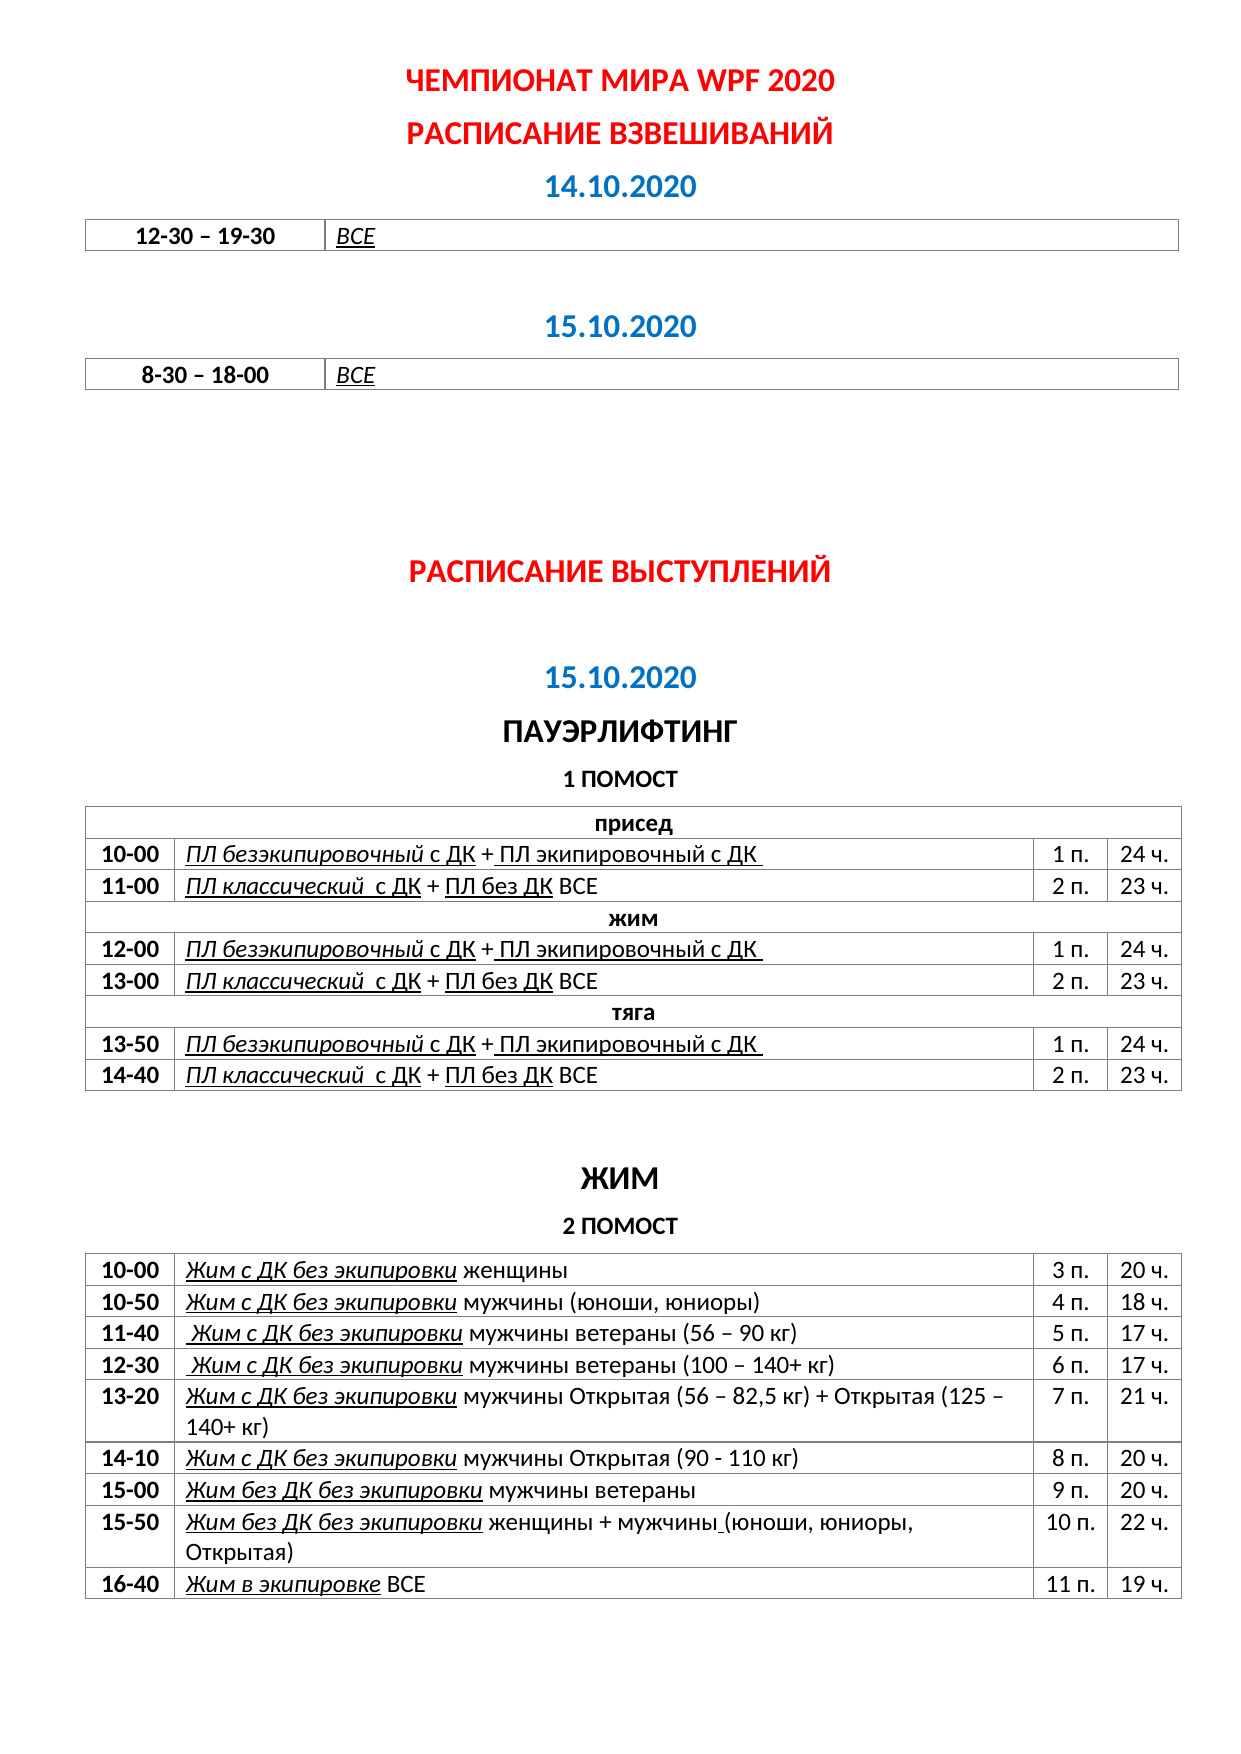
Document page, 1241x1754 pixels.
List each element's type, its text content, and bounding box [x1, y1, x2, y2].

table_cell Жим без ДК без экипировки мужчины ветераны [175, 1474, 1033, 1504]
table_header ВСЕ [326, 220, 1178, 250]
table_cell 15-50 [86, 1506, 174, 1567]
table_cell 2 п. [1034, 1060, 1107, 1090]
table_cell 13-50 [86, 1028, 174, 1058]
table_cell 10 п. [1034, 1506, 1107, 1567]
table_cell жим [86, 902, 1181, 932]
table_cell 11-40 [86, 1317, 174, 1348]
table_header Жим с ДК без экипировки женщины [175, 1254, 1033, 1285]
table_cell 14-40 [86, 1060, 174, 1090]
table_cell 23 ч. [1108, 965, 1181, 995]
table_header 8-30 – 18-00 [86, 359, 324, 389]
table_cell ПЛ безэкипировочный с ДК + ПЛ экипировочный с ДК [175, 933, 1033, 964]
text 1 ПОМОСТ [59, 763, 1181, 793]
table_cell 15-00 [86, 1474, 174, 1504]
table_header 20 ч. [1108, 1254, 1181, 1285]
text ПАУЭРЛИФТИНГ [59, 710, 1181, 751]
table_header ВСЕ [326, 359, 1178, 389]
text 15.10.2020 [59, 657, 1181, 697]
text 14.10.2020 [59, 166, 1181, 206]
table_cell 13-20 [86, 1380, 174, 1441]
text ЖИМ [59, 1157, 1181, 1198]
table_cell 5 п. [1034, 1317, 1107, 1348]
table_cell 23 ч. [1108, 870, 1181, 901]
table_cell 17 ч. [1108, 1317, 1181, 1348]
table_cell 9 п. [1034, 1474, 1107, 1504]
table_header 3 п. [1034, 1254, 1107, 1285]
table_cell 22 ч. [1108, 1506, 1181, 1567]
table_cell ПЛ классический с ДК + ПЛ без ДК ВСЕ [175, 870, 1033, 901]
table_cell ПЛ классический с ДК + ПЛ без ДК ВСЕ [175, 1060, 1033, 1090]
table_cell 24 ч. [1108, 839, 1181, 869]
table_header присед [86, 807, 1181, 838]
table_cell Жим с ДК без экипировки мужчины Открытая (56 – 82,5 кг) + Открытая (125 – 140+ кг) [175, 1380, 1033, 1441]
table_cell 2 п. [1034, 870, 1107, 901]
table_cell 11 п. [1034, 1568, 1107, 1598]
table_header 10-00 [86, 1254, 174, 1285]
table_cell 2 п. [1034, 965, 1107, 995]
table_cell ПЛ безэкипировочный с ДК + ПЛ экипировочный с ДК [175, 839, 1033, 869]
table_cell ПЛ безэкипировочный с ДК + ПЛ экипировочный с ДК [175, 1028, 1033, 1058]
table_cell 12-30 [86, 1349, 174, 1379]
table_cell 23 ч. [1108, 1060, 1181, 1090]
table_cell 1 п. [1034, 839, 1107, 869]
table_cell 17 ч. [1108, 1349, 1181, 1379]
table_cell 6 п. [1034, 1349, 1107, 1379]
table_cell 21 ч. [1108, 1380, 1181, 1441]
table_cell 20 ч. [1108, 1443, 1181, 1473]
table_cell 1 п. [1034, 933, 1107, 964]
table_cell 12-00 [86, 933, 174, 964]
table_cell 20 ч. [1108, 1474, 1181, 1504]
text РАСПИСАНИЕ ВЫСТУПЛЕНИЙ [59, 550, 1181, 591]
table_cell 24 ч. [1108, 933, 1181, 964]
table_cell 19 ч. [1108, 1568, 1181, 1598]
table_cell 10-50 [86, 1286, 174, 1316]
text РАСПИСАНИЕ ВЗВЕШИВАНИЙ [59, 112, 1181, 153]
table_cell тяга [86, 996, 1181, 1027]
table_cell Жим с ДК без экипировки мужчины ветераны (56 – 90 кг) [175, 1317, 1033, 1348]
table_cell 16-40 [86, 1568, 174, 1598]
text 2 ПОМОСТ [59, 1210, 1181, 1241]
table_header 12-30 – 19-30 [86, 220, 324, 250]
table_cell ПЛ классический с ДК + ПЛ без ДК ВСЕ [175, 965, 1033, 995]
table_cell 18 ч. [1108, 1286, 1181, 1316]
table_cell 10-00 [86, 839, 174, 869]
table_cell 1 п. [1034, 1028, 1107, 1058]
table_cell 8 п. [1034, 1443, 1107, 1473]
table_cell Жим без ДК без экипировки женщины + мужчины (юноши, юниоры, Открытая) [175, 1506, 1033, 1567]
table_cell 7 п. [1034, 1380, 1107, 1441]
text 15.10.2020 [59, 304, 1181, 345]
table_cell 14-10 [86, 1443, 174, 1473]
text ЧЕМПИОНАТ МИРА WPF 2020 [59, 59, 1181, 100]
table_cell 13-00 [86, 965, 174, 995]
table_cell 4 п. [1034, 1286, 1107, 1316]
table_cell Жим в экипировке ВСЕ [175, 1568, 1033, 1598]
table_cell Жим с ДК без экипировки мужчины Открытая (90 - 110 кг) [175, 1443, 1033, 1473]
table_cell 24 ч. [1108, 1028, 1181, 1058]
table_cell Жим с ДК без экипировки мужчины (юноши, юниоры) [175, 1286, 1033, 1316]
table_cell Жим с ДК без экипировки мужчины ветераны (100 – 140+ кг) [175, 1349, 1033, 1379]
table_cell 11-00 [86, 870, 174, 901]
